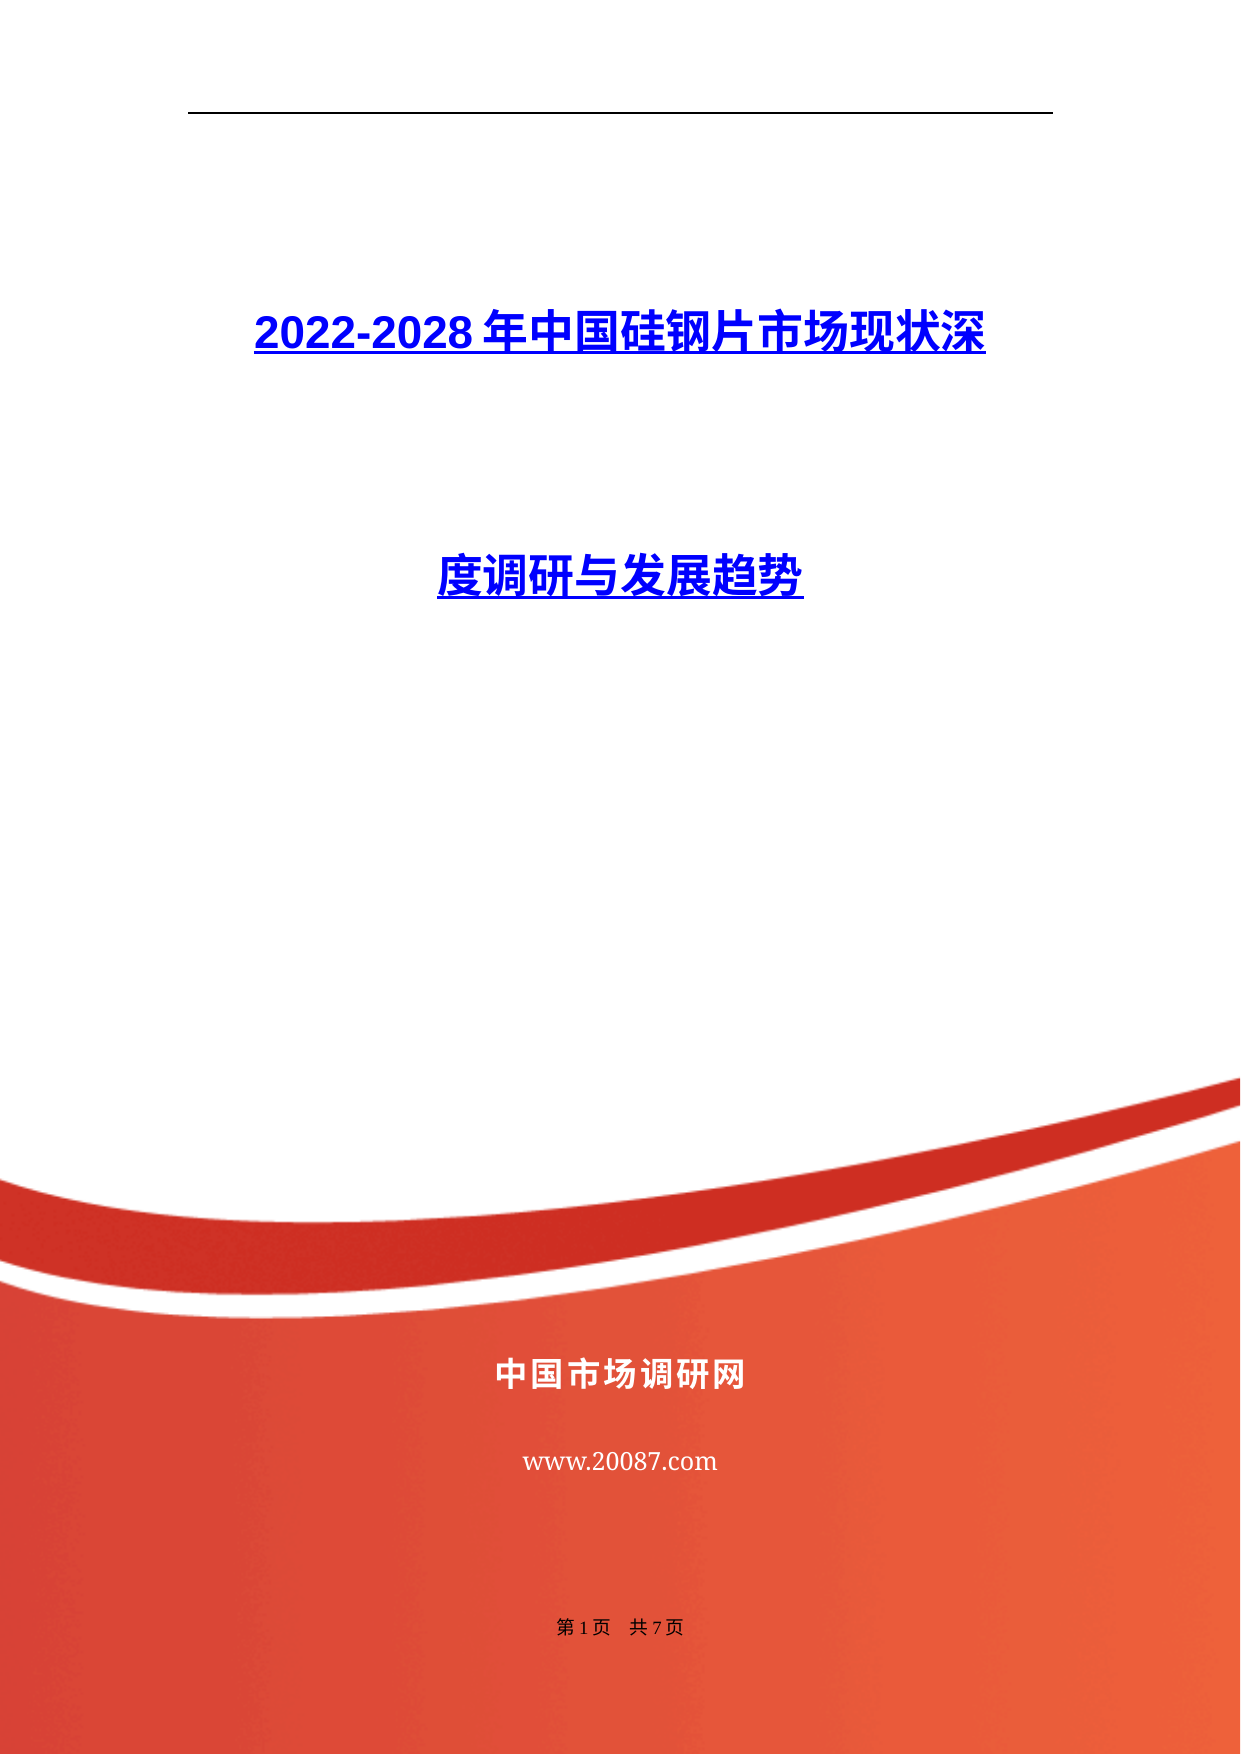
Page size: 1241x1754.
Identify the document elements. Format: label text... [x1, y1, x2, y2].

text www.20087.com [187, 1428, 1053, 1493]
subtitle 中国市场调研网 [187, 1339, 1053, 1404]
table_header 2022-2028年中国硅钢片市场现状深度调研与发展趋势 [188, 207, 1053, 773]
picture [0, 1006, 1241, 1754]
